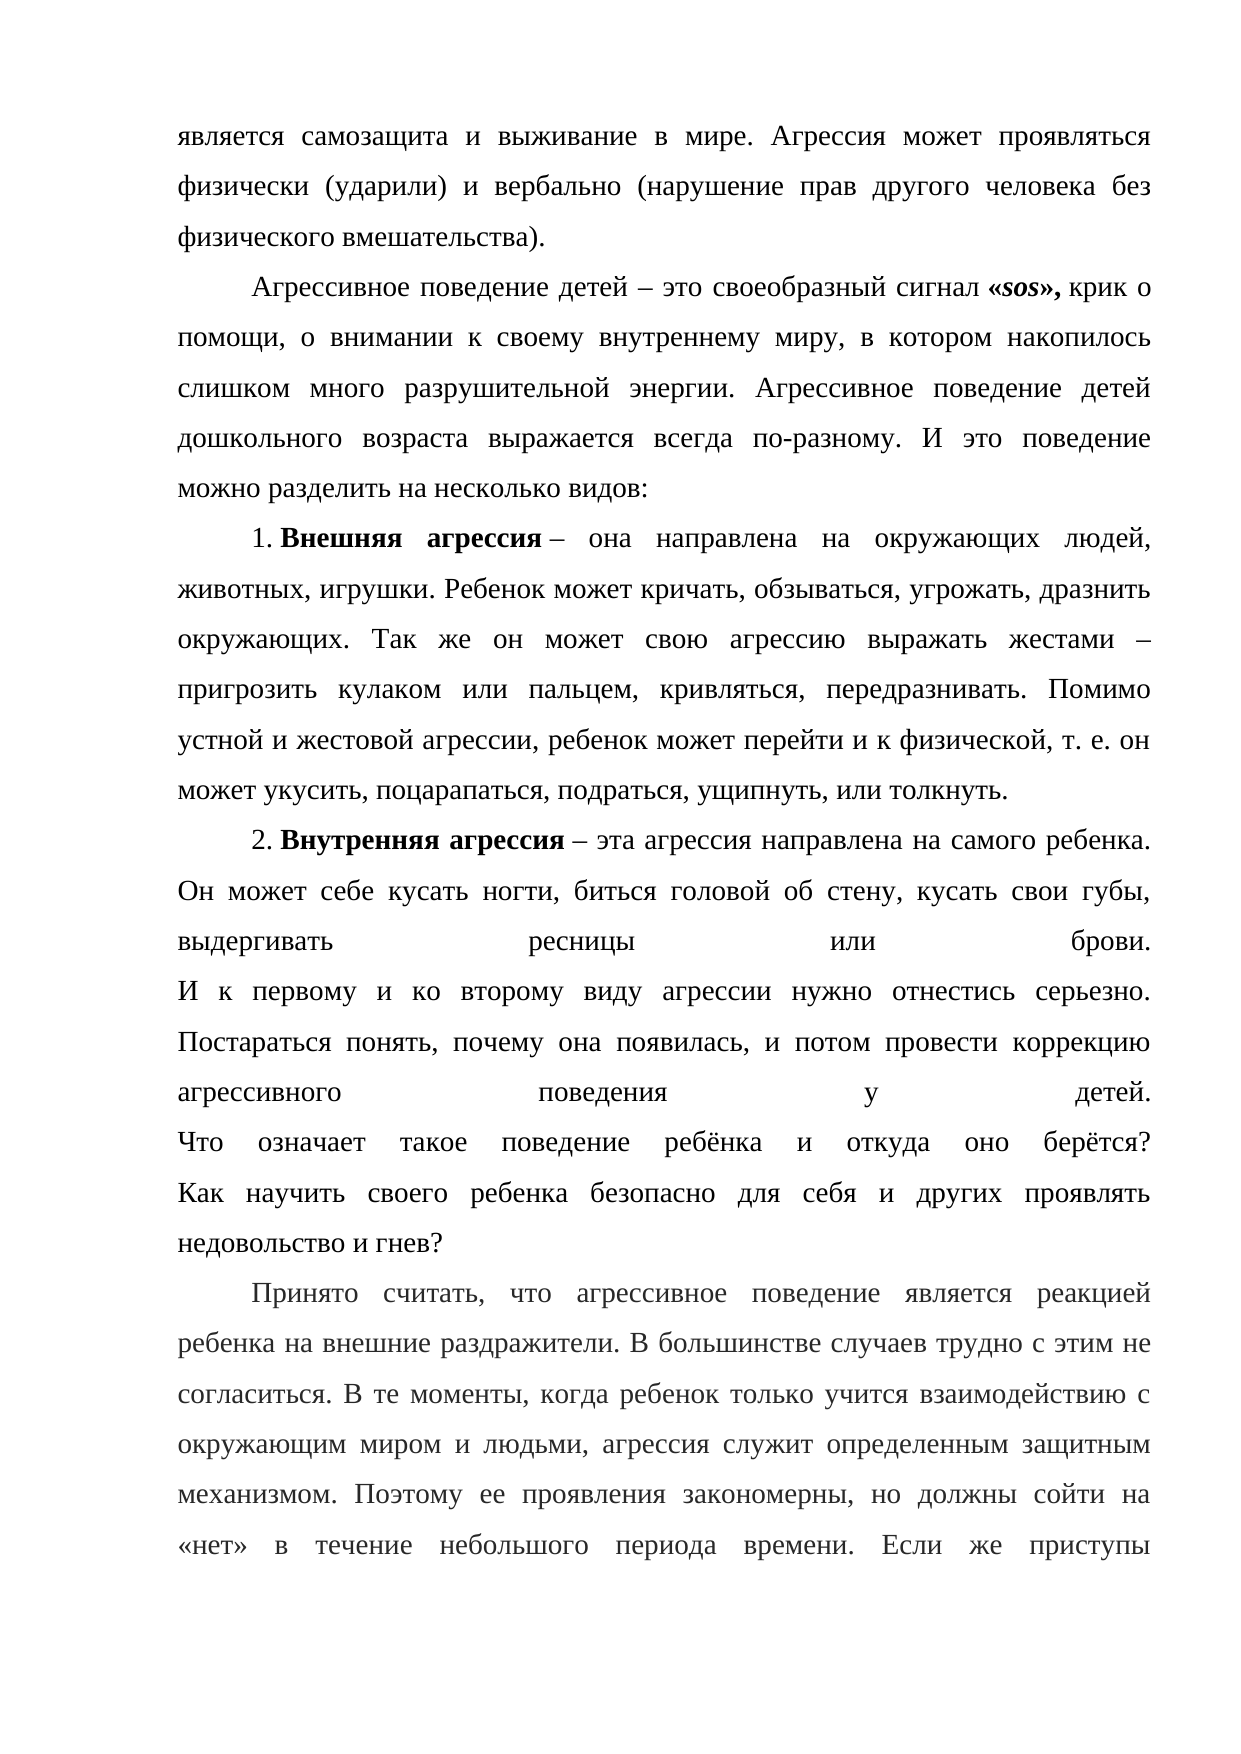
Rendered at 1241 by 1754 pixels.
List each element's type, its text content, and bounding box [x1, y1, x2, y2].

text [177, 118, 1152, 252]
text Агрессивное поведение детей – это своеобразный сигнал «sos», крик о помощи, о внимании к своему внутреннему миру, в котором накопилось слишком много разрушительной энергии. Агрессивное поведение детей дошкольного возраста выражается всегда по-разному. И это поведение можно разделить на несколько видов: [177, 269, 1152, 504]
text 2. Внутренняя агрессия – эта агрессия направлена на самого ребенка. Он может себе кусать ногти, биться головой об стену, кусать свои губы, выдергивать ресницы или брови. И к первому и ко второму виду агрессии нужно отнестись серьезно. Постараться понять, почему она появилась, и потом провести коррекцию агрессивного поведения у детей. Что означает такое поведение ребёнка и откуда оно берётся? Как научить своего ребенка безопасно для себя и других проявлять недовольство и гнев? [177, 822, 1152, 1258]
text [177, 1275, 1152, 1560]
text 1. Внешняя агрессия – она направлена на окружающих людей, животных, игрушки. Ребенок может кричать, обзываться, угрожать, дразнить окружающих. Так же он может свою агрессию выражать жестами – пригрозить кулаком или пальцем, кривляться, передразнивать. Помимо устной и жестовой агрессии, ребенок может перейти и к физической, т. е. он может укусить, поцарапаться, подраться, ущипнуть, или толкнуть. [177, 521, 1152, 806]
